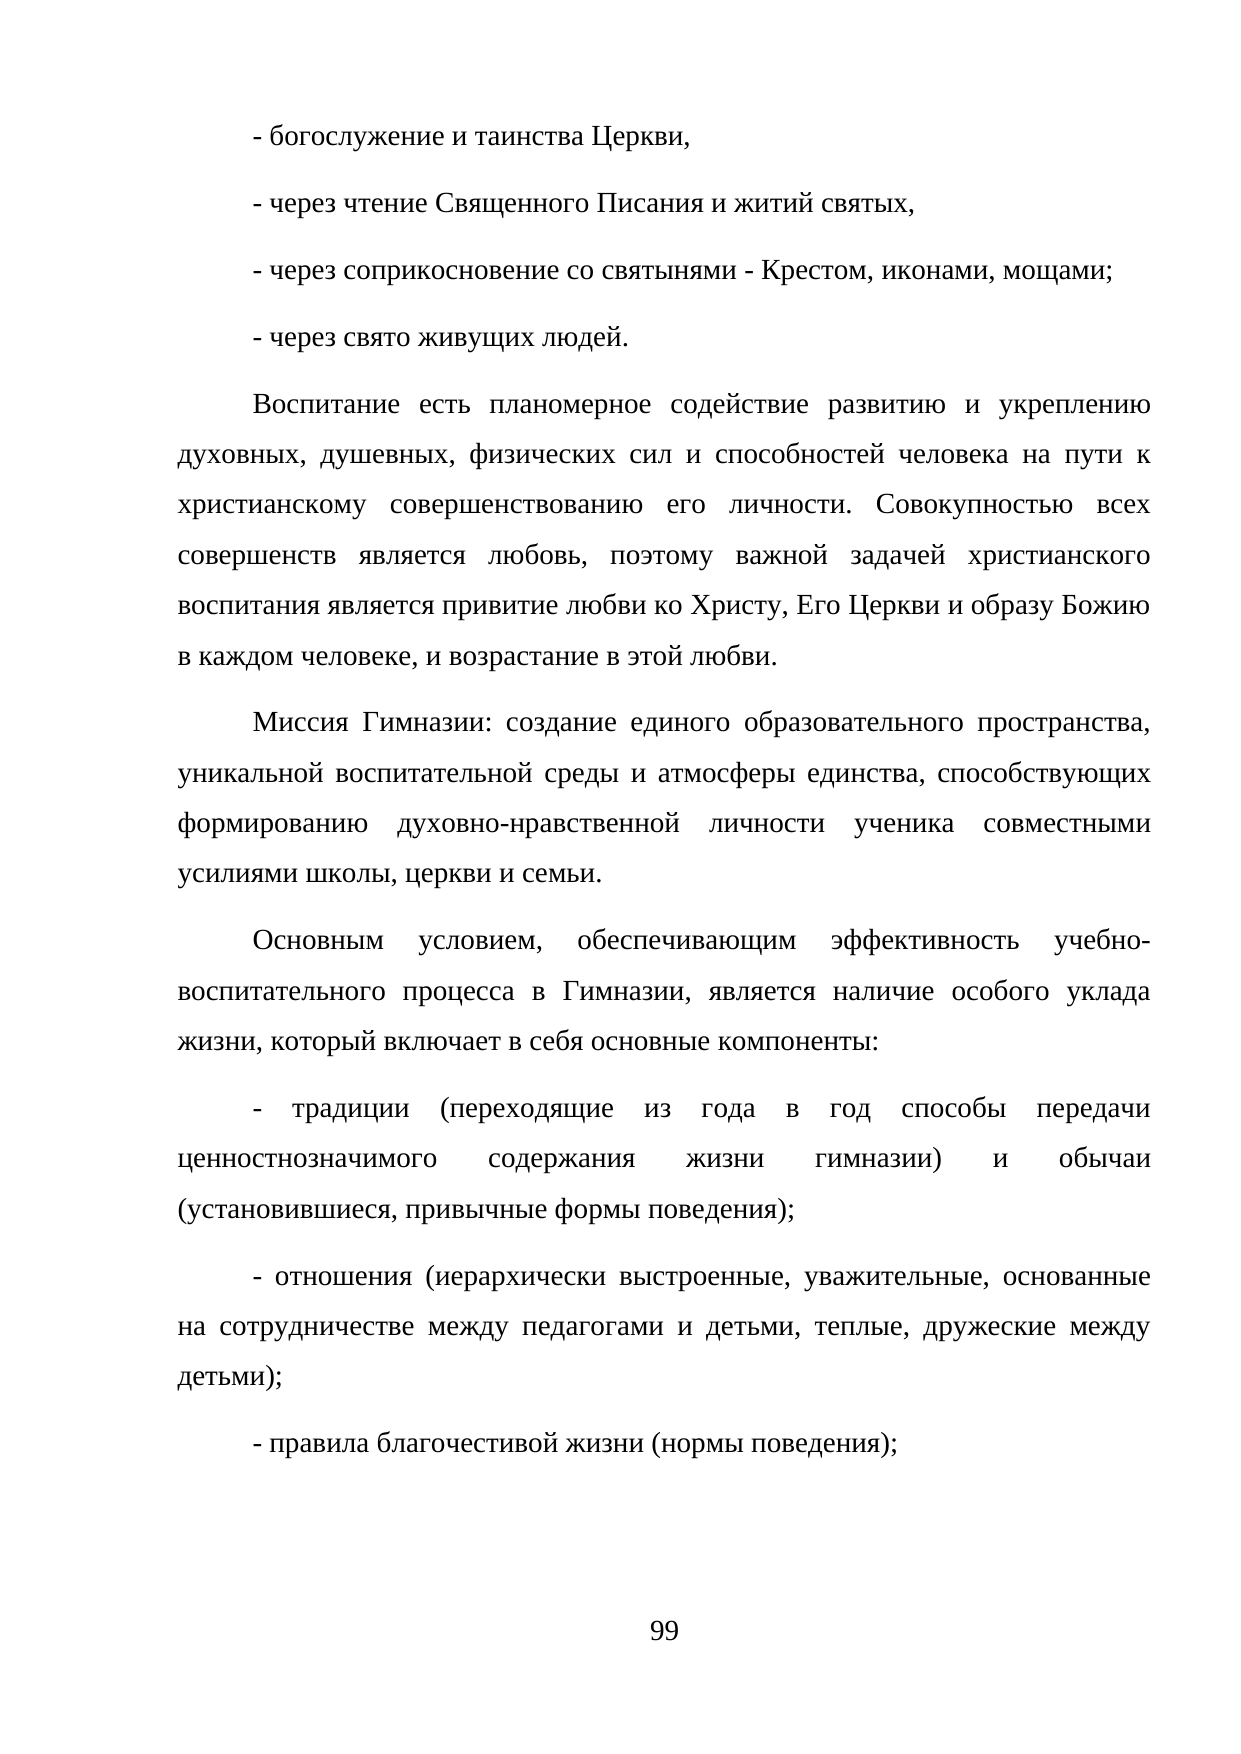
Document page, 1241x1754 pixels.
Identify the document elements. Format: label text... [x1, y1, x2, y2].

text Миссия Гимназии: создание единого образовательного пространства, уникальной воспитательной среды и атмосферы единства, способствующих формированию духовно-нравственной личности ученика совместными усилиями школы, церкви и семьи. [177, 704, 1152, 889]
text - традиции (переходящие из года в год способы передачи ценностнозначимого содержания жизни гимназии) и обычаи (установившиеся, привычные формы поведения); [177, 1090, 1152, 1224]
text - через свято живущих людей. [177, 319, 1152, 353]
text - правила благочестивой жизни (нормы поведения); [177, 1425, 1152, 1459]
text - через соприкосновение со святынями - Крестом, иконами, мощами; [177, 252, 1152, 286]
text Воспитание есть планомерное содействие развитию и укреплению духовных, душевных, физических сил и способностей человека на пути к христианскому совершенствованию его личности. Совокупностью всех совершенств является любовь, поэтому важной задачей христианского воспитания является привитие любви ко Христу, Его Церкви и образу Божию в каждом человеке, и возрастание в этой любви. [177, 386, 1152, 671]
text - через чтение Священного Писания и житий святых, [177, 185, 1152, 219]
text - отношения (иерархически выстроенные, уважительные, основанные на сотрудничестве между педагогами и детьми, теплые, дружеские между детьми); [177, 1258, 1152, 1392]
text - богослужение и таинства Церкви, [177, 118, 1152, 152]
text Основным условием, обеспечивающим эффективность учебно-воспитательного процесса в Гимназии, является наличие особого уклада жизни, который включает в себя основные компоненты: [177, 922, 1152, 1057]
